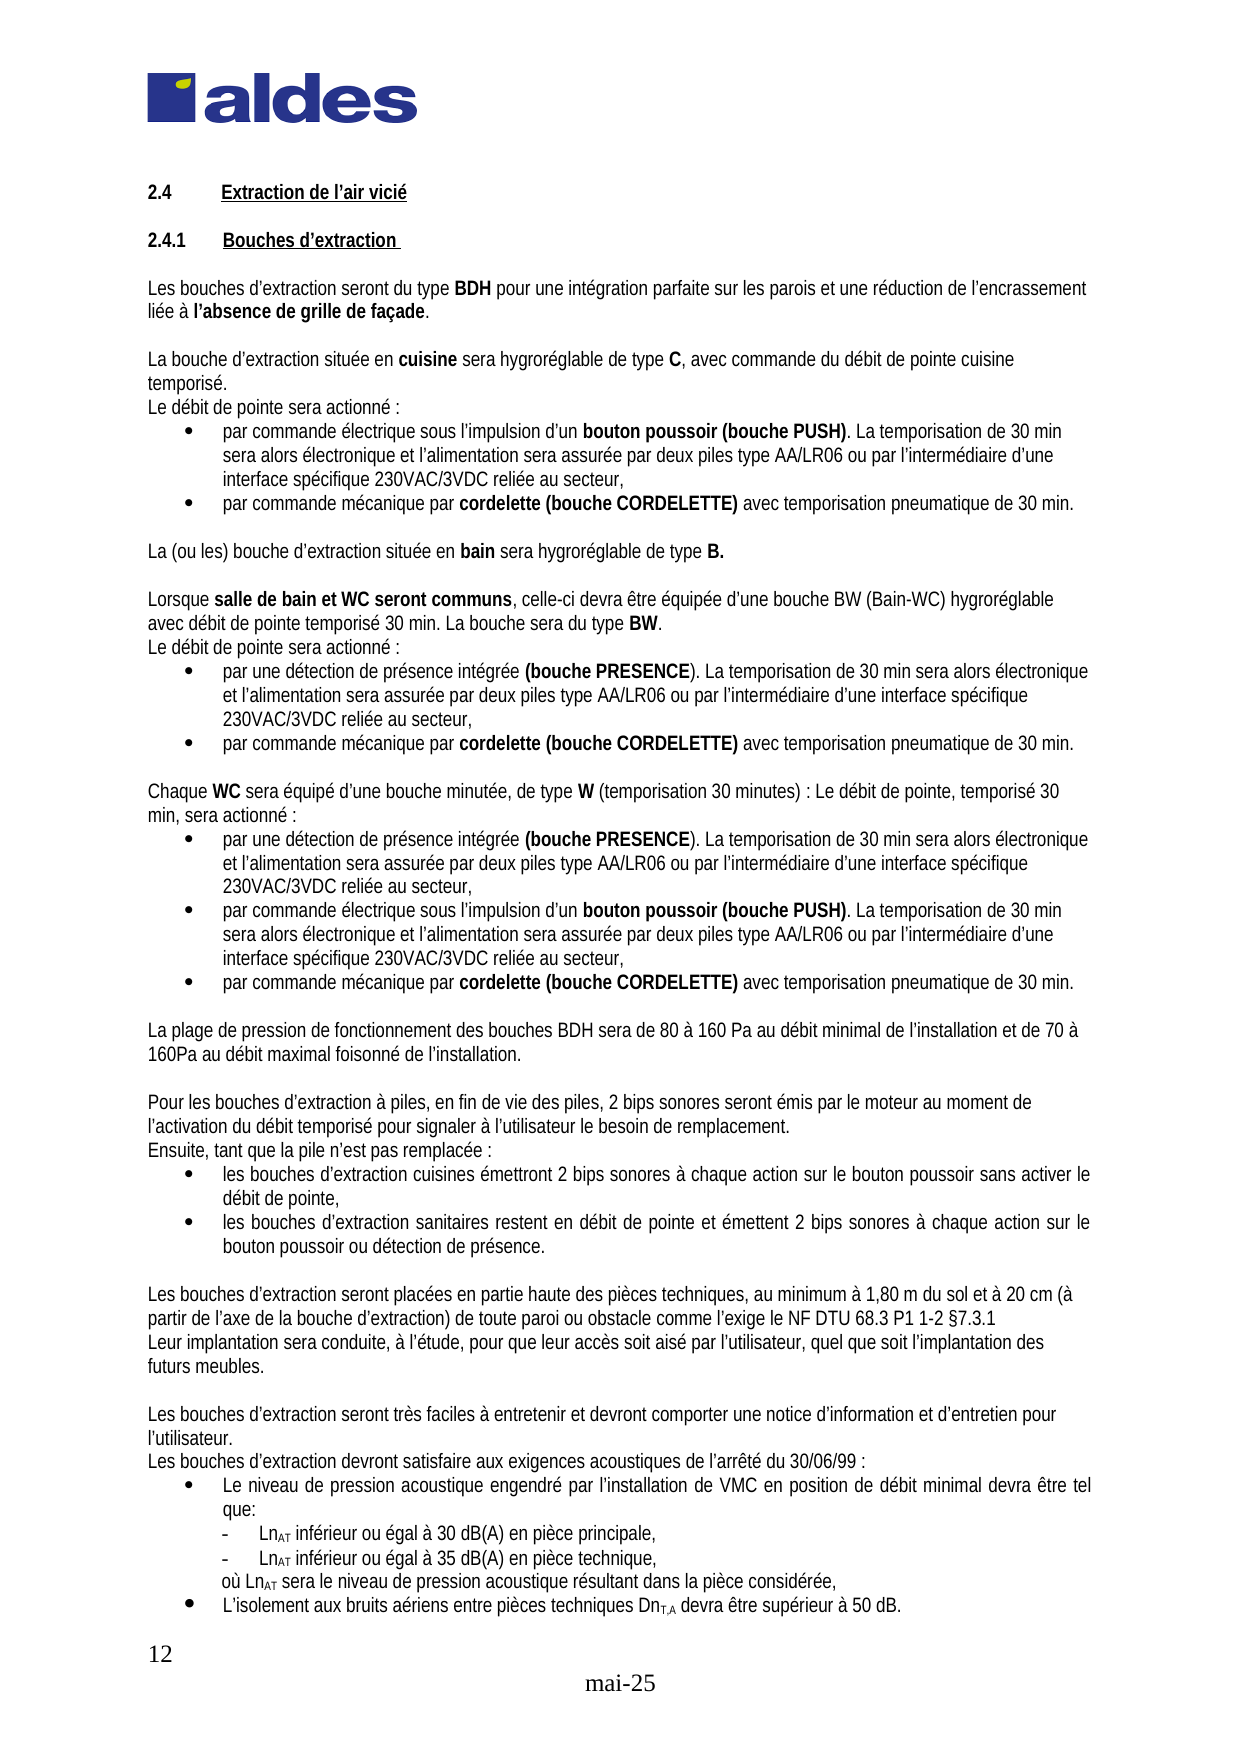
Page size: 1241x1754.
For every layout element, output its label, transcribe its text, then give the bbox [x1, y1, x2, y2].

text Bouches d’extraction [148, 228, 1093, 252]
list par commande mécanique par cordelette (bouche CORDELETTE) avec temporisation pneumatique de 30 min. [185, 491, 1093, 515]
picture [147, 73, 417, 123]
list par commande mécanique par cordelette (bouche CORDELETTE) avec temporisation pneumatique de 30 min. [185, 970, 1093, 994]
text Lorsque salle de bain et WC seront communs, celle-ci devra être équipée d’une bouche BW (Bain-WC) hygroréglable avec débit de pointe temporisé 30 min. La bouche sera du type BW. [148, 587, 1093, 635]
list par une détection de présence intégrée (bouche PRESENCE). La temporisation de 30 min sera alors électronique et l’alimentation sera assurée par deux piles type AA/LR06 ou par l’intermédiaire d’une interface spécifique 230VAC/3VDC reliée au secteur, [185, 659, 1093, 731]
text Les bouches d’extraction seront très faciles à entretenir et devront comporter une notice d’information et d’entretien pour l’utilisateur. [148, 1402, 1093, 1449]
text Pour les bouches d’extraction à piles, en fin de vie des piles, 2 bips sonores seront émis par le moteur au moment de l’activation du débit temporisé pour signaler à l’utilisateur le besoin de remplacement. [148, 1090, 1093, 1138]
text Les bouches d’extraction seront du type BDH pour une intégration parfaite sur les parois et une réduction de l’encrassement liée à l’absence de grille de façade. [148, 276, 1093, 323]
text Le débit de pointe sera actionné : [148, 635, 1093, 659]
text Les bouches d’extraction seront placées en partie haute des pièces techniques, au minimum à 1,80 m du sol et à 20 cm (à partir de l’axe de la bouche d’extraction) de toute paroi ou obstacle comme l’exige le NF DTU 68.3 P1 1-2 §7.3.1 [148, 1282, 1093, 1330]
list LnAT inférieur ou égal à 30 dB(A) en pièce principale, [221, 1521, 1093, 1545]
list par commande électrique sous l’impulsion d’un bouton poussoir (bouche PUSH). La temporisation de 30 min sera alors électronique et l’alimentation sera assurée par deux piles type AA/LR06 ou par l’intermédiaire d’une interface spécifique 230VAC/3VDC reliée au secteur, [185, 898, 1093, 970]
text Chaque WC sera équipé d’une bouche minutée, de type W (temporisation 30 minutes) : Le débit de pointe, temporisé 30 min, sera actionné : [148, 779, 1093, 827]
text La bouche d’extraction située en cuisine sera hygroréglable de type C, avec commande du débit de pointe cuisine temporisé. [148, 347, 1093, 395]
text Le débit de pointe sera actionné : [148, 395, 1093, 419]
list LnAT inférieur ou égal à 35 dB(A) en pièce technique, [221, 1545, 1093, 1569]
list par une détection de présence intégrée (bouche PRESENCE). La temporisation de 30 min sera alors électronique et l’alimentation sera assurée par deux piles type AA/LR06 ou par l’intermédiaire d’une interface spécifique 230VAC/3VDC reliée au secteur, [185, 827, 1093, 898]
list L’isolement aux bruits aériens entre pièces techniques DnT,A devra être supérieur à 50 dB. [185, 1593, 1093, 1618]
list les bouches d’extraction sanitaires restent en débit de pointe et émettent 2 bips sonores à chaque action sur le bouton poussoir ou détection de présence. [185, 1210, 1093, 1258]
text La plage de pression de fonctionnement des bouches BDH sera de 80 à 160 Pa au débit minimal de l’installation et de 70 à 160Pa au débit maximal foisonné de l’installation. [148, 1018, 1093, 1066]
text Extraction de l’air vicié [148, 180, 1093, 204]
text Leur implantation sera conduite, à l’étude, pour que leur accès soit aisé par l’utilisateur, quel que soit l’implantation des futurs meubles. [148, 1330, 1093, 1378]
text où LnAT sera le niveau de pression acoustique résultant dans la pièce considérée, [148, 1569, 1093, 1593]
list Le niveau de pression acoustique engendré par l’installation de VMC en position de débit minimal devra être tel que: [185, 1473, 1093, 1521]
list les bouches d’extraction cuisines émettront 2 bips sonores à chaque action sur le bouton poussoir sans activer le débit de pointe, [185, 1162, 1093, 1210]
list par commande mécanique par cordelette (bouche CORDELETTE) avec temporisation pneumatique de 30 min. [185, 731, 1093, 755]
list par commande électrique sous l’impulsion d’un bouton poussoir (bouche PUSH). La temporisation de 30 min sera alors électronique et l’alimentation sera assurée par deux piles type AA/LR06 ou par l’intermédiaire d’une interface spécifique 230VAC/3VDC reliée au secteur, [185, 419, 1093, 491]
text Les bouches d’extraction devront satisfaire aux exigences acoustiques de l’arrêté du 30/06/99 : [148, 1449, 1093, 1473]
text Ensuite, tant que la pile n’est pas remplacée : [148, 1138, 1093, 1162]
text La (ou les) bouche d’extraction située en bain sera hygroréglable de type B. [148, 539, 1093, 563]
